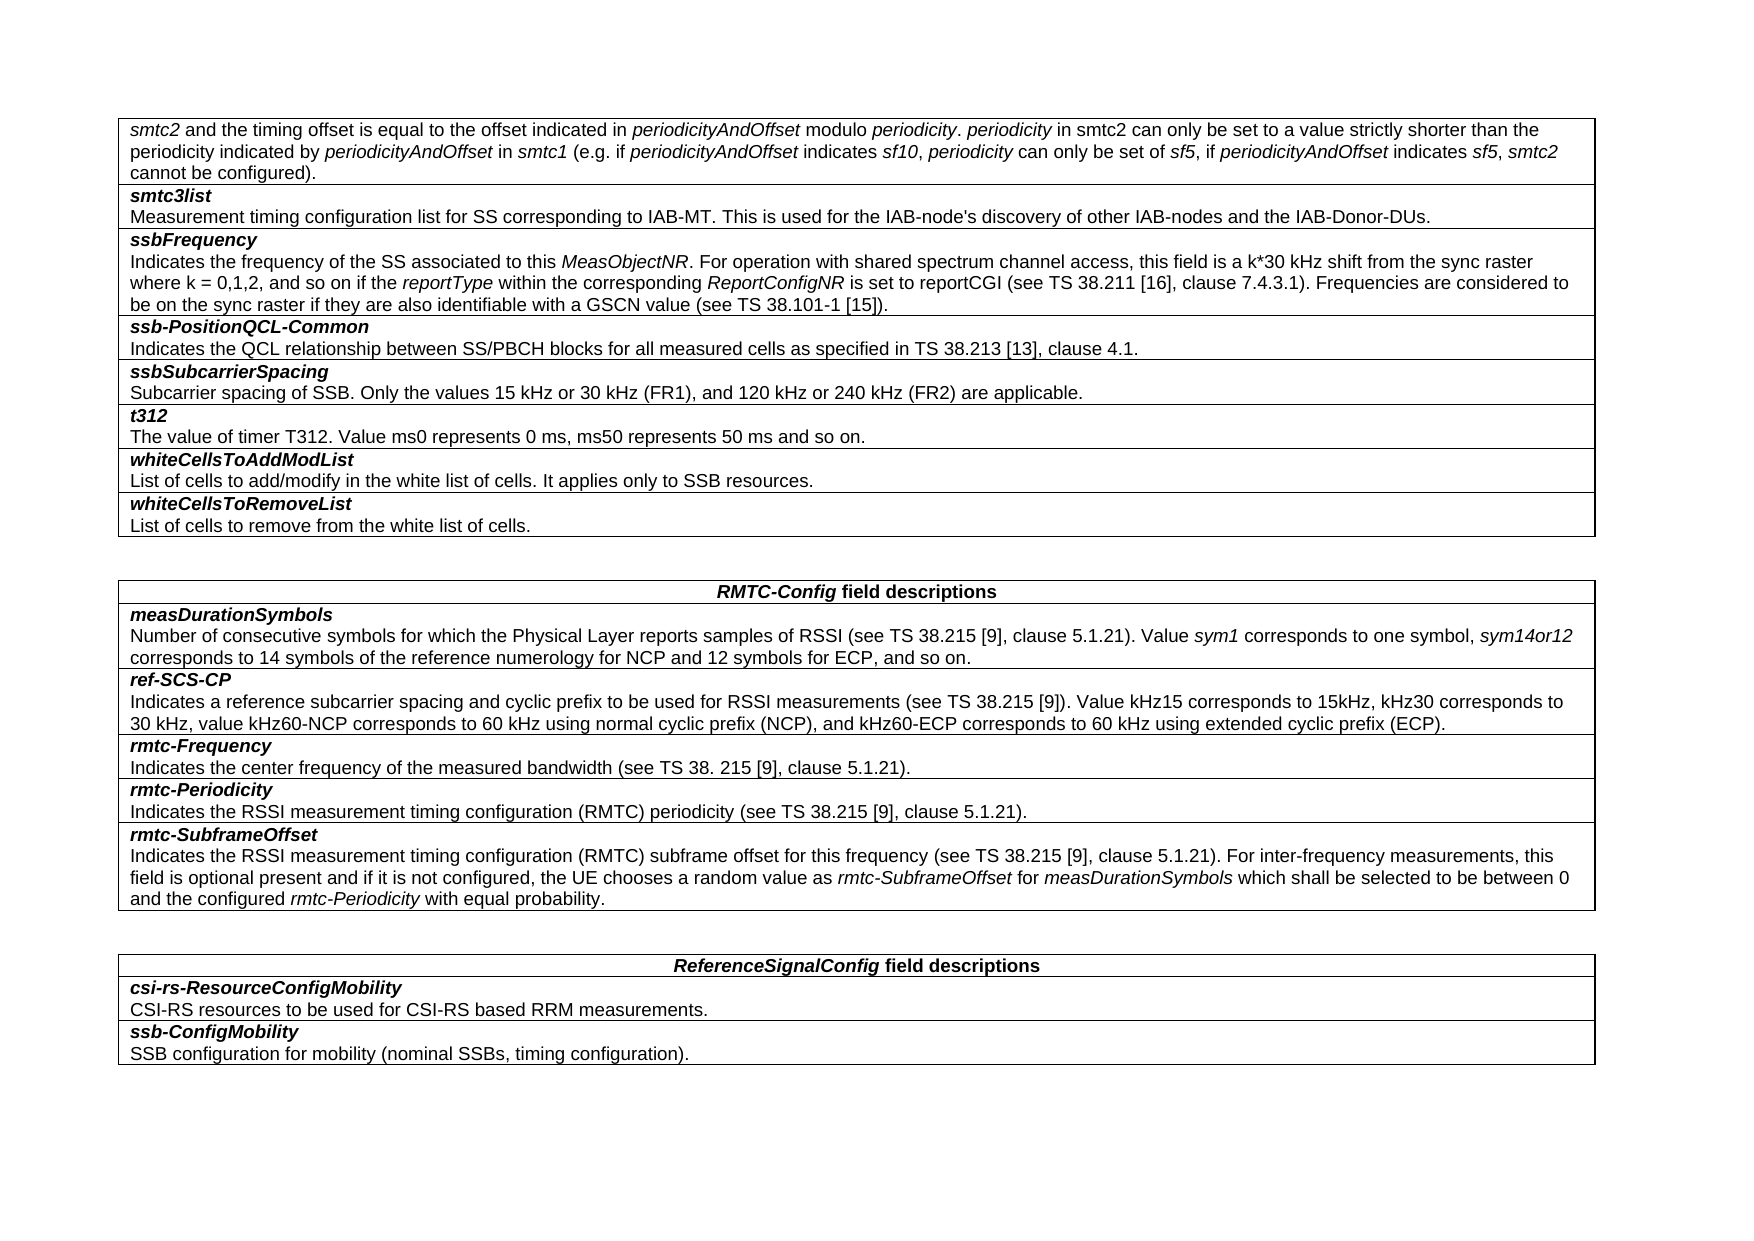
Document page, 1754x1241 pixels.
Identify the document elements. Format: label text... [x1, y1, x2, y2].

table_cell ssbFrequency Indicates the frequency of the SS associated to this MeasObjectNR. For operation with shared spectrum channel access, this field is a k*30 kHz shift from the sync raster where k = 0,1,2, and so on if the reportType within the corresponding ReportConfigNR is set to reportCGI (see TS 38.211 [16], clause 7.4.3.1). Frequencies are considered to be on the sync raster if they are also identifiable with a GSCN value (see TS 38.101-1 [15]). [119, 229, 1594, 315]
table_cell smtc3list Measurement timing configuration list for SS corresponding to IAB-MT. This is used for the IAB-node's discovery of other IAB-nodes and the IAB-Donor-DUs. [119, 185, 1594, 228]
table_cell rmtc-SubframeOffset Indicates the RSSI measurement timing configuration (RMTC) subframe offset for this frequency (see TS 38.215 [9], clause 5.1.21). For inter-frequency measurements, this field is optional present and if it is not configured, the UE chooses a random value as rmtc-SubframeOffset for measDurationSymbols which shall be selected to be between 0 and the configured rmtc-Periodicity with equal probability. [119, 823, 1594, 909]
table_cell ssbSubcarrierSpacing Subcarrier spacing of SSB. Only the values 15 kHz or 30 kHz (FR1), and 120 kHz or 240 kHz (FR2) are applicable. [119, 360, 1594, 403]
table_cell whiteCellsToRemoveList List of cells to remove from the white list of cells. [119, 493, 1594, 536]
table_cell ssb-PositionQCL-Common Indicates the QCL relationship between SS/PBCH blocks for all measured cells as specified in TS 38.213 [13], clause 4.1. [119, 316, 1594, 359]
table_cell ssb-ConfigMobility SSB configuration for mobility (nominal SSBs, timing configuration). [119, 1021, 1594, 1064]
table_cell whiteCellsToAddModList List of cells to add/modify in the white list of cells. It applies only to SSB resources. [119, 449, 1594, 492]
table_cell rmtc-Frequency Indicates the center frequency of the measured bandwidth (see TS 38. 215 [9], clause 5.1.21). [119, 735, 1594, 778]
table_header RMTC-Config field descriptions [119, 581, 1594, 602]
table_cell rmtc-Periodicity Indicates the RSSI measurement timing configuration (RMTC) periodicity (see TS 38.215 [9], clause 5.1.21). [119, 779, 1594, 822]
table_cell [119, 119, 1594, 184]
table_cell measDurationSymbols Number of consecutive symbols for which the Physical Layer reports samples of RSSI (see TS 38.215 [9], clause 5.1.21). Value sym1 corresponds to one symbol, sym14or12 corresponds to 14 symbols of the reference numerology for NCP and 12 symbols for ECP, and so on. [119, 604, 1594, 668]
table_cell t312 The value of timer T312. Value ms0 represents 0 ms, ms50 represents 50 ms and so on. [119, 405, 1594, 448]
table_header ReferenceSignalConfig field descriptions [119, 955, 1594, 976]
table_cell ref-SCS-CP Indicates a reference subcarrier spacing and cyclic prefix to be used for RSSI measurements (see TS 38.215 [9]). Value kHz15 corresponds to 15kHz, kHz30 corresponds to 30 kHz, value kHz60-NCP corresponds to 60 kHz using normal cyclic prefix (NCP), and kHz60-ECP corresponds to 60 kHz using extended cyclic prefix (ECP). [119, 669, 1594, 734]
table_cell csi-rs-ResourceConfigMobility CSI-RS resources to be used for CSI-RS based RRM measurements. [119, 977, 1594, 1020]
